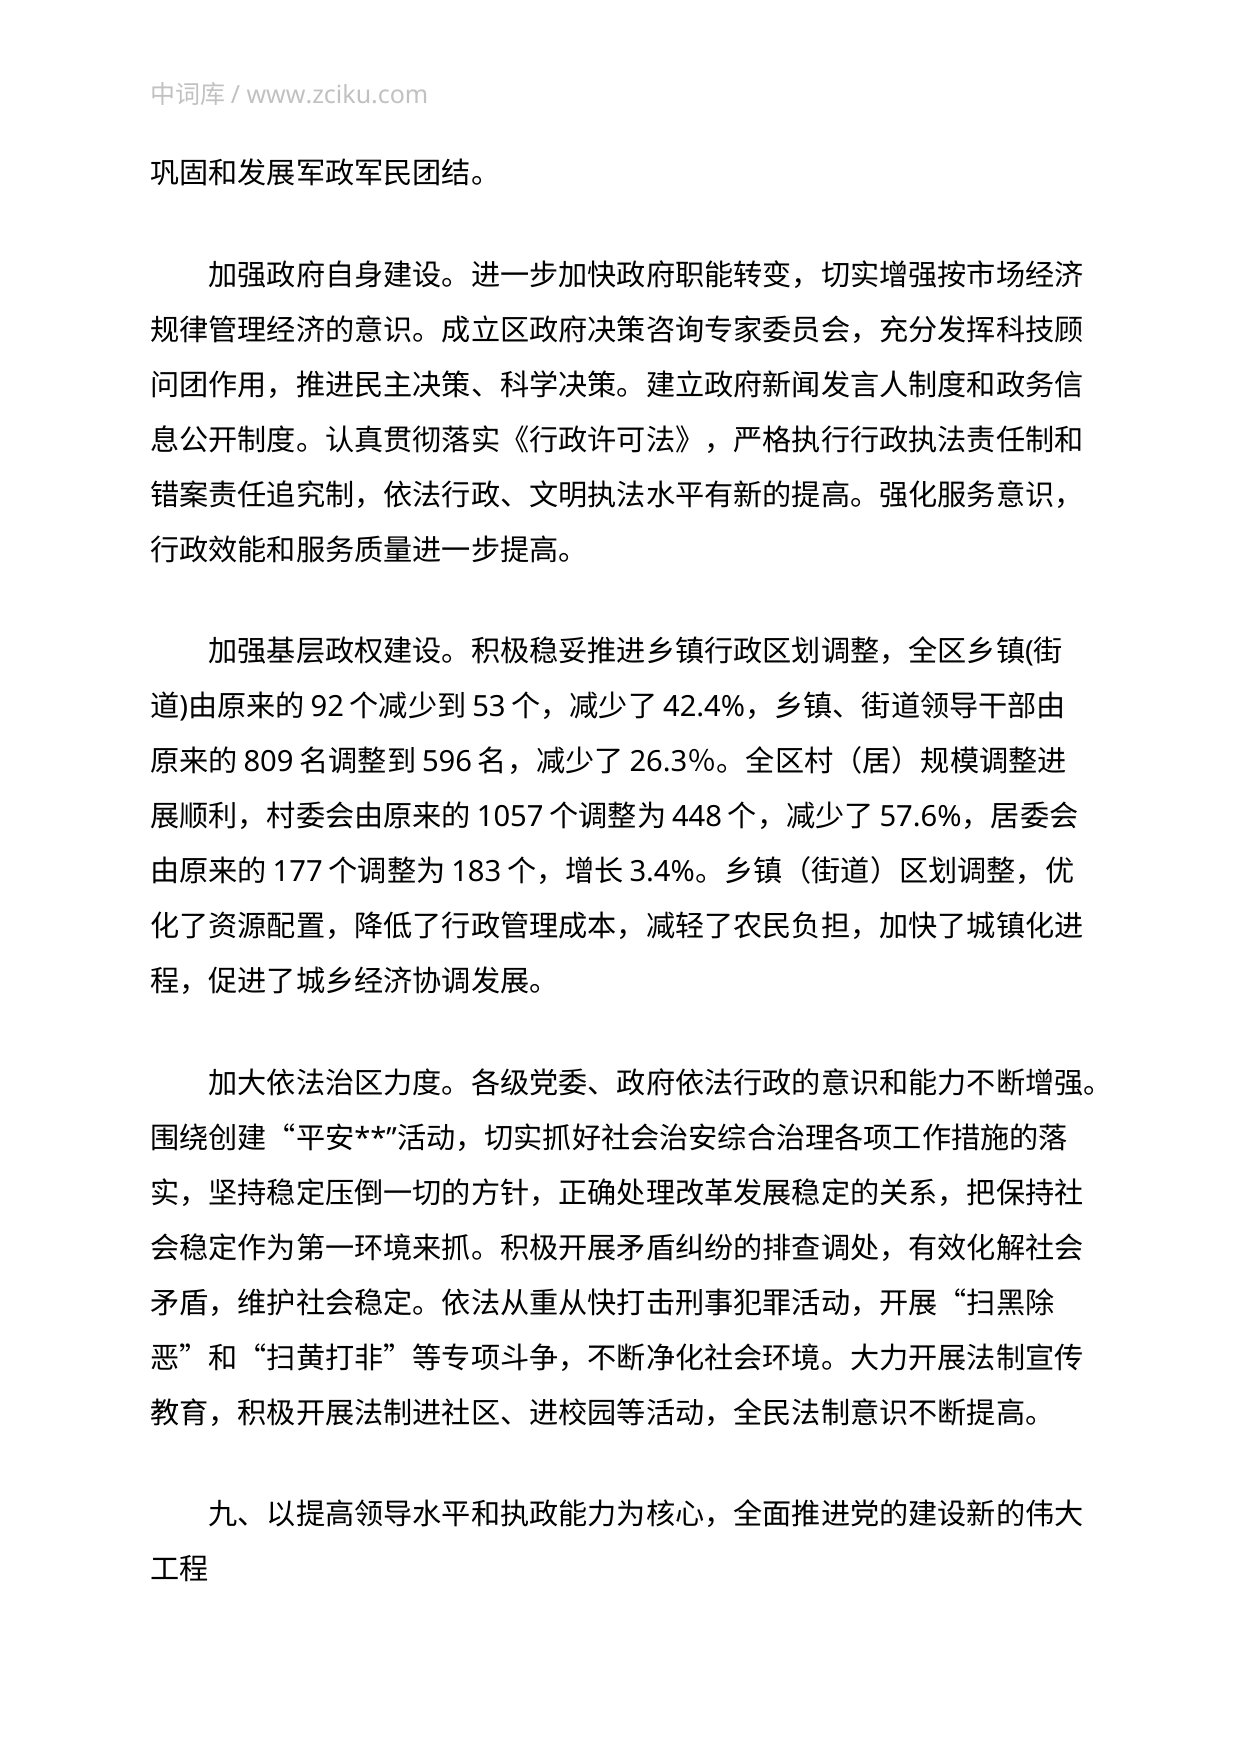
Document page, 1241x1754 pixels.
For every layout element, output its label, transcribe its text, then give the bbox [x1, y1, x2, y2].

text 加大依法治区力度。各级党委、政府依法行政的意识和能力不断增强。围绕创建“平安**”活动，切实抓好社会治安综合治理各项工作措施的落实，坚持稳定压倒一切的方针，正确处理改革发展稳定的关系，把保持社会稳定作为第一环境来抓。积极开展矛盾纠纷的排查调处，有效化解社会矛盾，维护社会稳定。依法从重从快打击刑事犯罪活动，开展“扫黑除恶”和“扫黄打非”等专项斗争，不断净化社会环境。大力开展法制宣传教育，积极开展法制进社区、进校园等活动，全民法制意识不断提高。 [150, 1060, 1090, 1431]
text 加强基层政权建设。积极稳妥推进乡镇行政区划调整，全区乡镇(街道)由原来的92个减少到53个，减少了42.4%，乡镇、街道领导干部由原来的809名调整到596名，减少了26.3％。全区村（居）规模调整进展顺利，村委会由原来的1057个调整为448个，减少了57.6%，居委会由原来的177个调整为183个，增长3.4%。乡镇（街道）区划调整，优化了资源配置，降低了行政管理成本，减轻了农民负担，加快了城镇化进程，促进了城乡经济协调发展。 [150, 628, 1090, 1000]
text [150, 150, 1090, 192]
text 加强政府自身建设。进一步加快政府职能转变，切实增强按市场经济规律管理经济的意识。成立区政府决策咨询专家委员会，充分发挥科技顾问团作用，推进民主决策、科学决策。建立政府新闻发言人制度和政务信息公开制度。认真贯彻落实《行政许可法》，严格执行行政执法责任制和错案责任追究制，依法行政、文明执法水平有新的提高。强化服务意识，行政效能和服务质量进一步提高。 [150, 252, 1090, 568]
text 九、以提高领导水平和执政能力为核心，全面推进党的建设新的伟大工程 [150, 1491, 1090, 1588]
